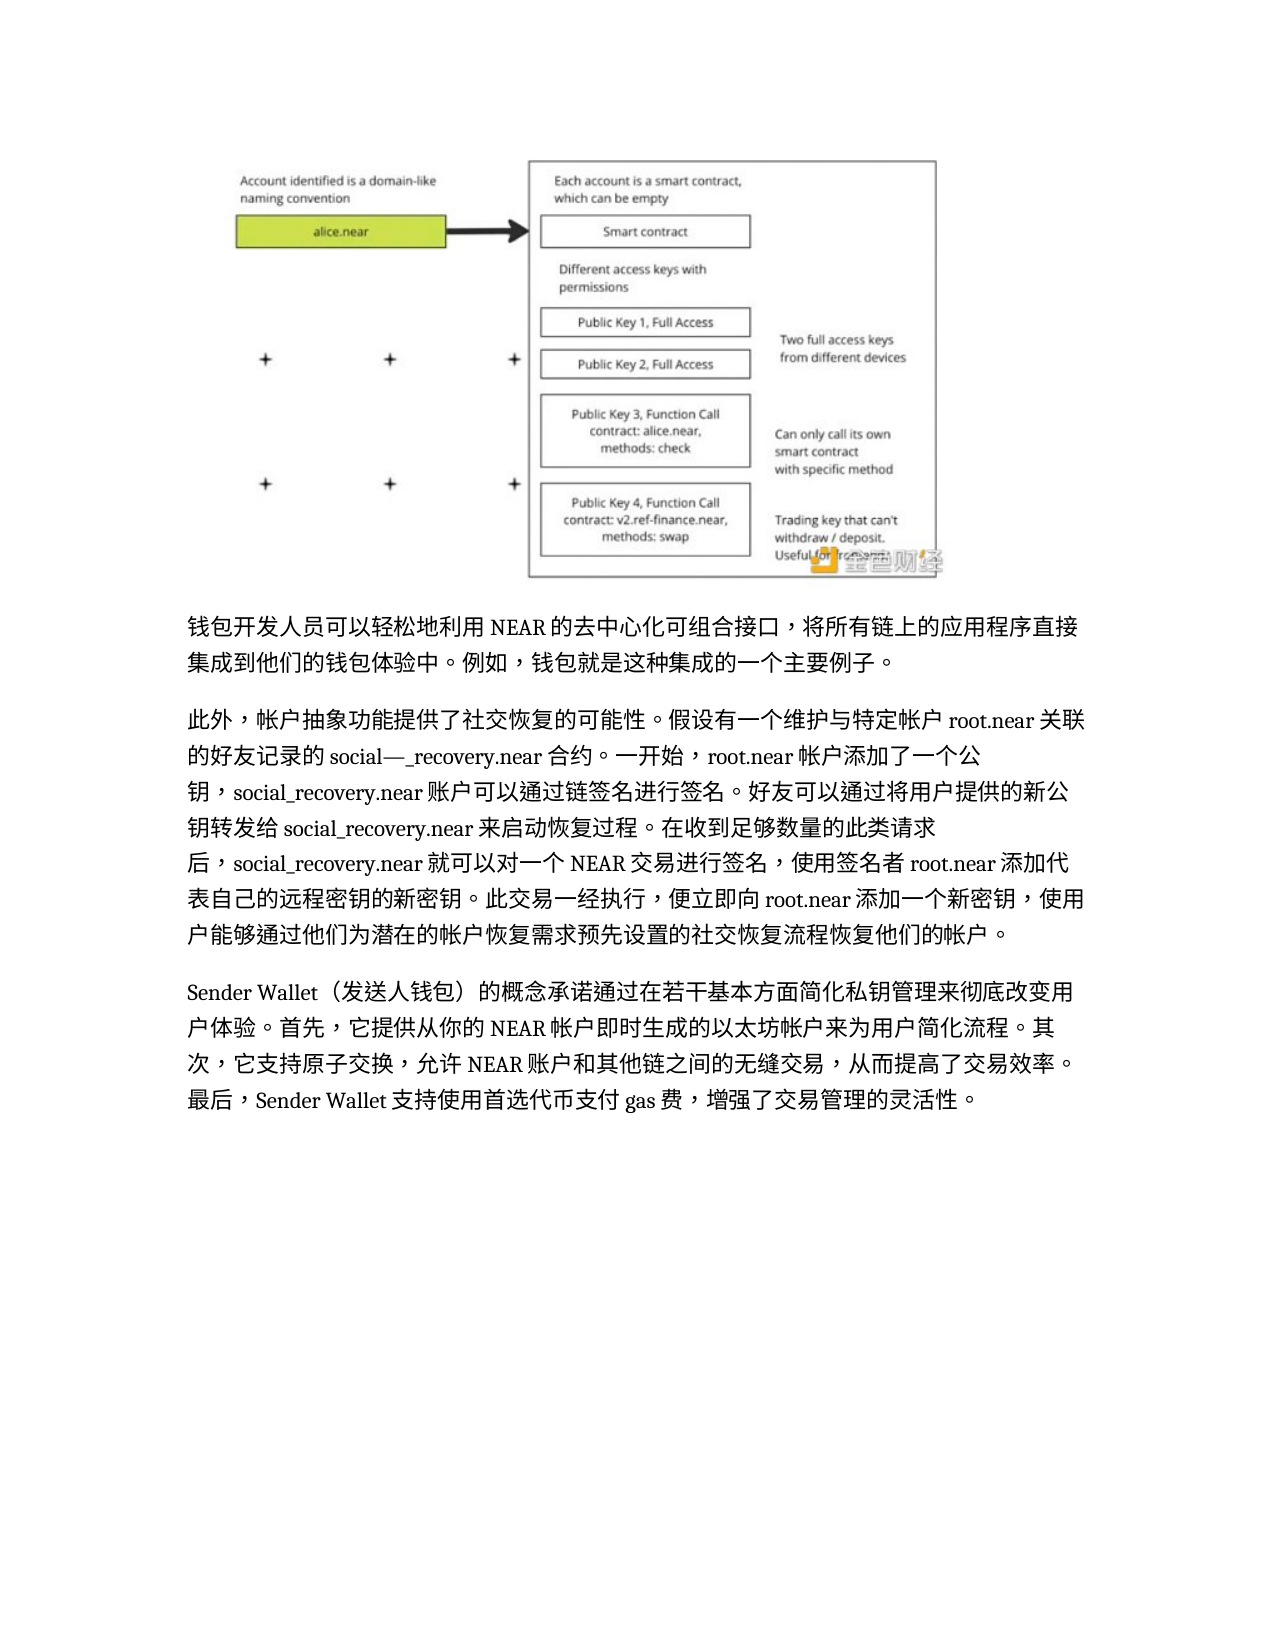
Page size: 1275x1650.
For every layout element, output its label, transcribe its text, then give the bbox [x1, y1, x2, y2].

text 钱包开发人员可以轻松地利用NEAR的去中心化可组合接口，将所有链上的应用程序直接集成到他们的钱包体验中。例如，钱包就是这种集成的一个主要例子。 [187, 611, 1087, 678]
picture [206, 150, 957, 587]
text 此外，帐户抽象功能提供了社交恢复的可能性。假设有一个维护与特定帐户root.near关联的好友记录的social—_recovery.near合约。一开始，root.near帐户添加了一个公钥，social_recovery.near账户可以通过链签名进行签名。好友可以通过将用户提供的新公钥转发给social_recovery.near来启动恢复过程。在收到足够数量的此类请求后，social_recovery.near就可以对一个NEAR交易进行签名，使用签名者root.near添加代表自己的远程密钥的新密钥。此交易一经执行，便立即向root.near添加一个新密钥，使用户能够通过他们为潜在的帐户恢复需求预先设置的社交恢复流程恢复他们的帐户。 [187, 704, 1087, 951]
text Sender Wallet（发送人钱包）的概念承诺通过在若干基本方面简化私钥管理来彻底改变用户体验。首先，它提供从你的NEAR帐户即时生成的以太坊帐户来为用户简化流程。其次，它支持原子交换，允许NEAR账户和其他链之间的无缝交易，从而提高了交易效率。最后，Sender Wallet支持使用首选代币支付gas费，增强了交易管理的灵活性。 [187, 976, 1087, 1115]
